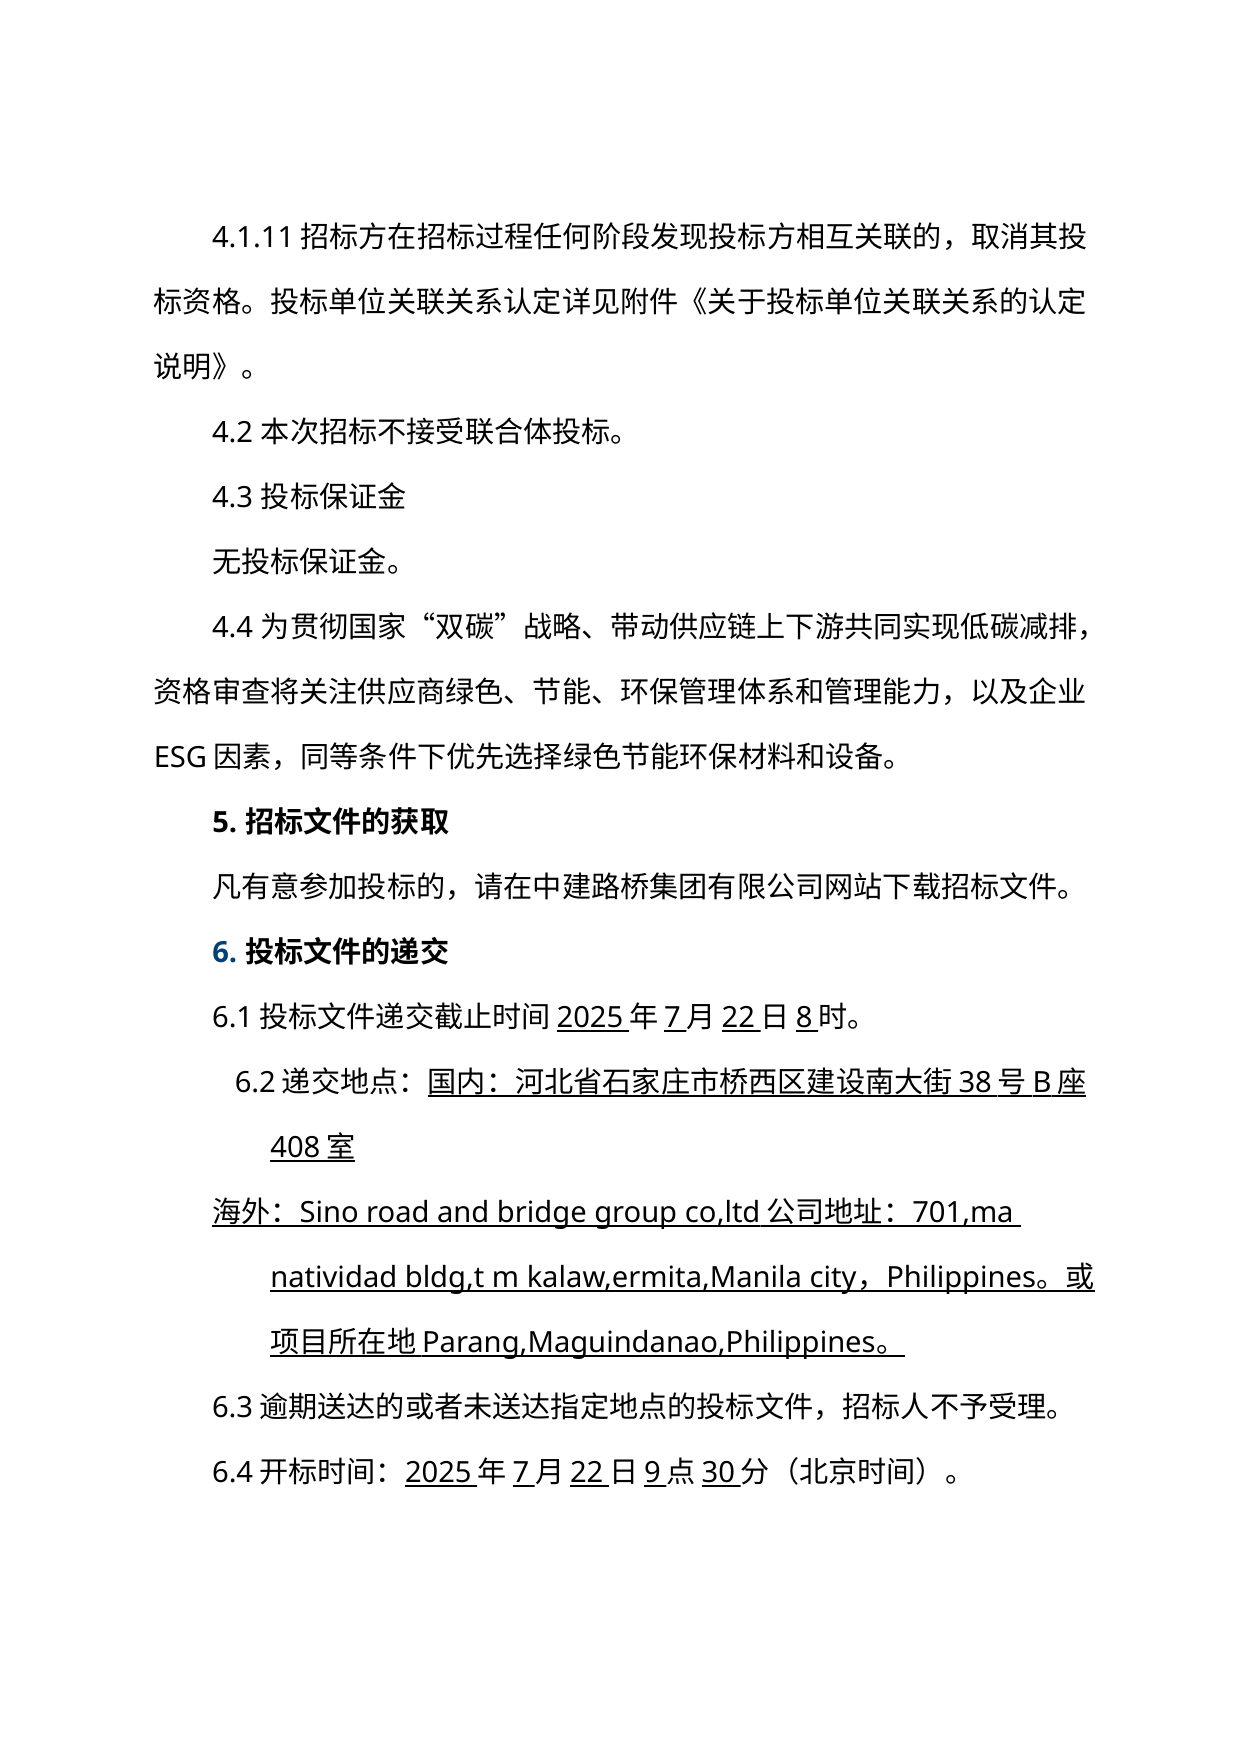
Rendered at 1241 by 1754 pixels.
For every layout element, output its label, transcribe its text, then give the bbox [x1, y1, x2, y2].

list 5. 招标文件的获取 [153, 788, 1110, 853]
text 4.2 本次招标不接受联合体投标。 [153, 398, 1110, 463]
text 4.1.11招标方在招标过程任何阶段发现投标方相互关联的，取消其投标资格。投标单位关联关系认定详见附件《关于投标单位关联关系的认定说明》。 [153, 203, 1110, 398]
text 6.3逾期送达的或者未送达指定地点的投标文件，招标人不予受理。 [153, 1373, 1110, 1438]
text 4.3 投标保证金 [153, 463, 1110, 528]
text 无投标保证金。 [153, 528, 1110, 593]
text 6. 投标文件的递交 [153, 918, 1110, 983]
list 凡有意参加投标的，请在中建路桥集团有限公司网站下载招标文件。 [153, 853, 1110, 918]
text 6.4开标时间：2025年7月22日9点30分（北京时间）。 [153, 1438, 1110, 1503]
text 6.2递交地点：国内：河北省石家庄市桥西区建设南大街38号B座408室 [212, 1048, 1110, 1178]
text 海外：Sino road and bridge group co,ltd公司地址：701,ma natividad bldg,t m kalaw,ermita,Manila city，Philippines。或项目所在地Parang,Maguindanao,Philippines。 [212, 1178, 1110, 1373]
text 6.1投标文件递交截止时间2025年7月22日8时。 [153, 983, 1110, 1048]
text 4.4 为贯彻国家“双碳”战略、带动供应链上下游共同实现低碳减排，资格审查将关注供应商绿色、节能、环保管理体系和管理能力，以及企业ESG因素，同等条件下优先选择绿色节能环保材料和设备。 [153, 593, 1110, 788]
